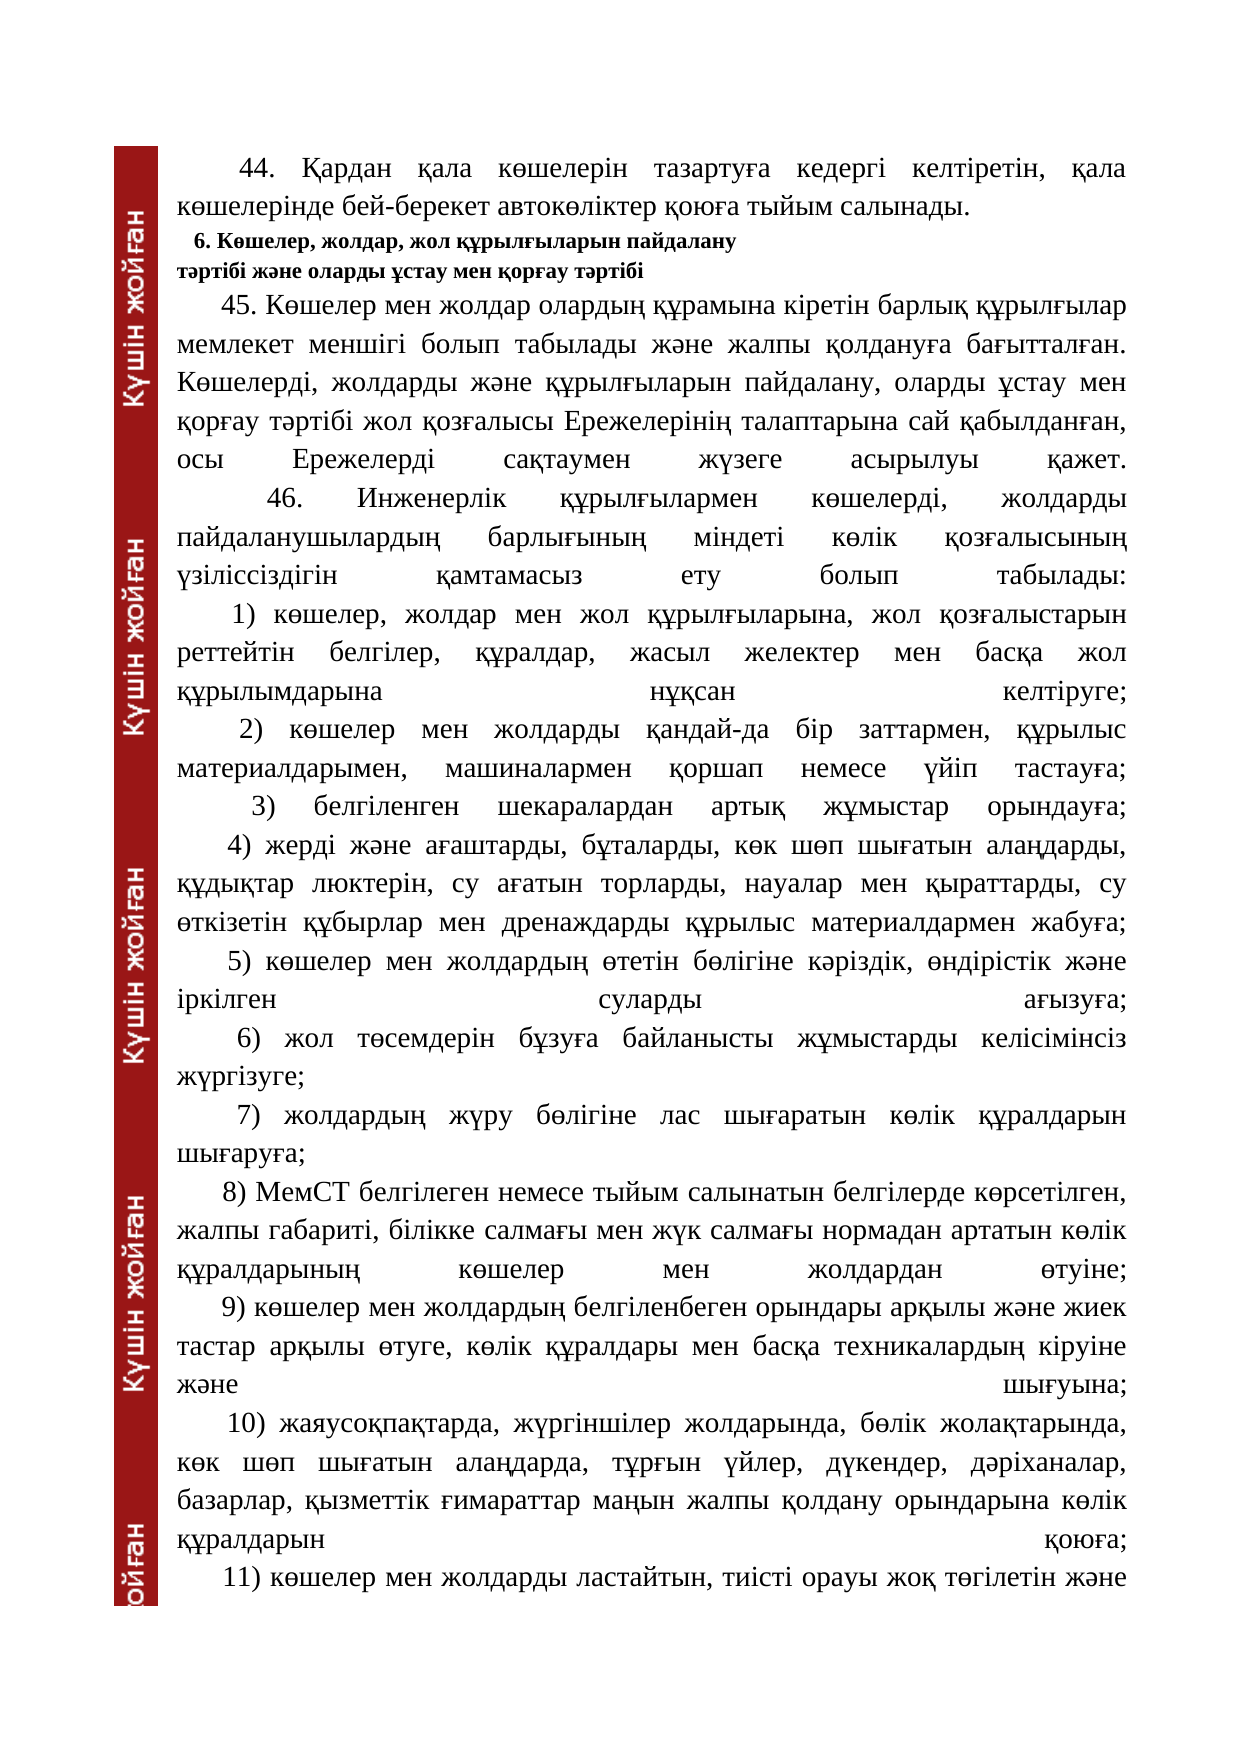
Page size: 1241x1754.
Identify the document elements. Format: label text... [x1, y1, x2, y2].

picture [114, 222, 158, 227]
picture [114, 146, 158, 150]
picture [114, 1593, 158, 1606]
text 6. Көшелер, жолдар, жол құрылғыларын пайдалану тәртiбi және оларды ұстау мен қорғау тәртiбi [112, 227, 1128, 284]
